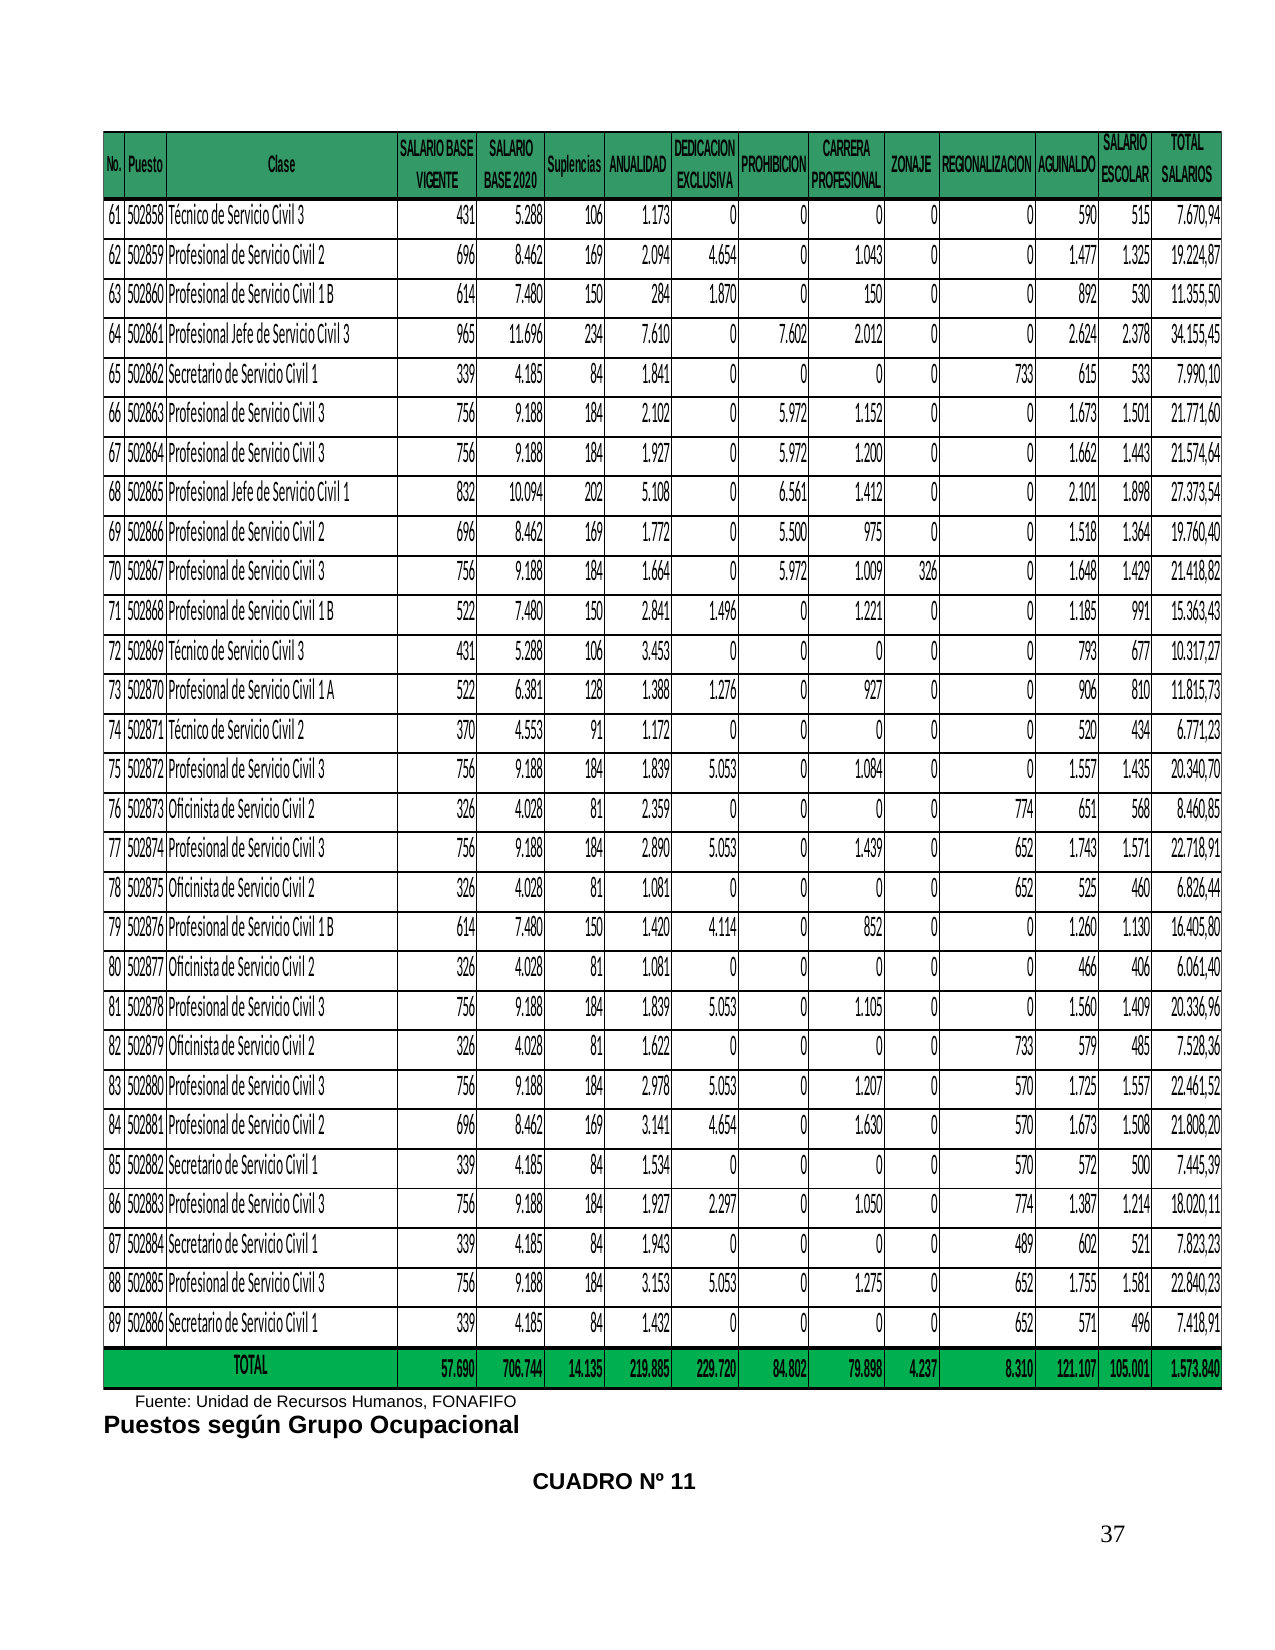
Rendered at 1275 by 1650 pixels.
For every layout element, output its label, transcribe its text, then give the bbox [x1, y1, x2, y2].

text Puestos según Grupo Ocupacional [103, 1411, 1125, 1439]
text Fuente: Unidad de Recursos Humanos, FONAFIFO [103, 1391, 1125, 1411]
text CUADRO Nº 11 [103, 1468, 1125, 1494]
